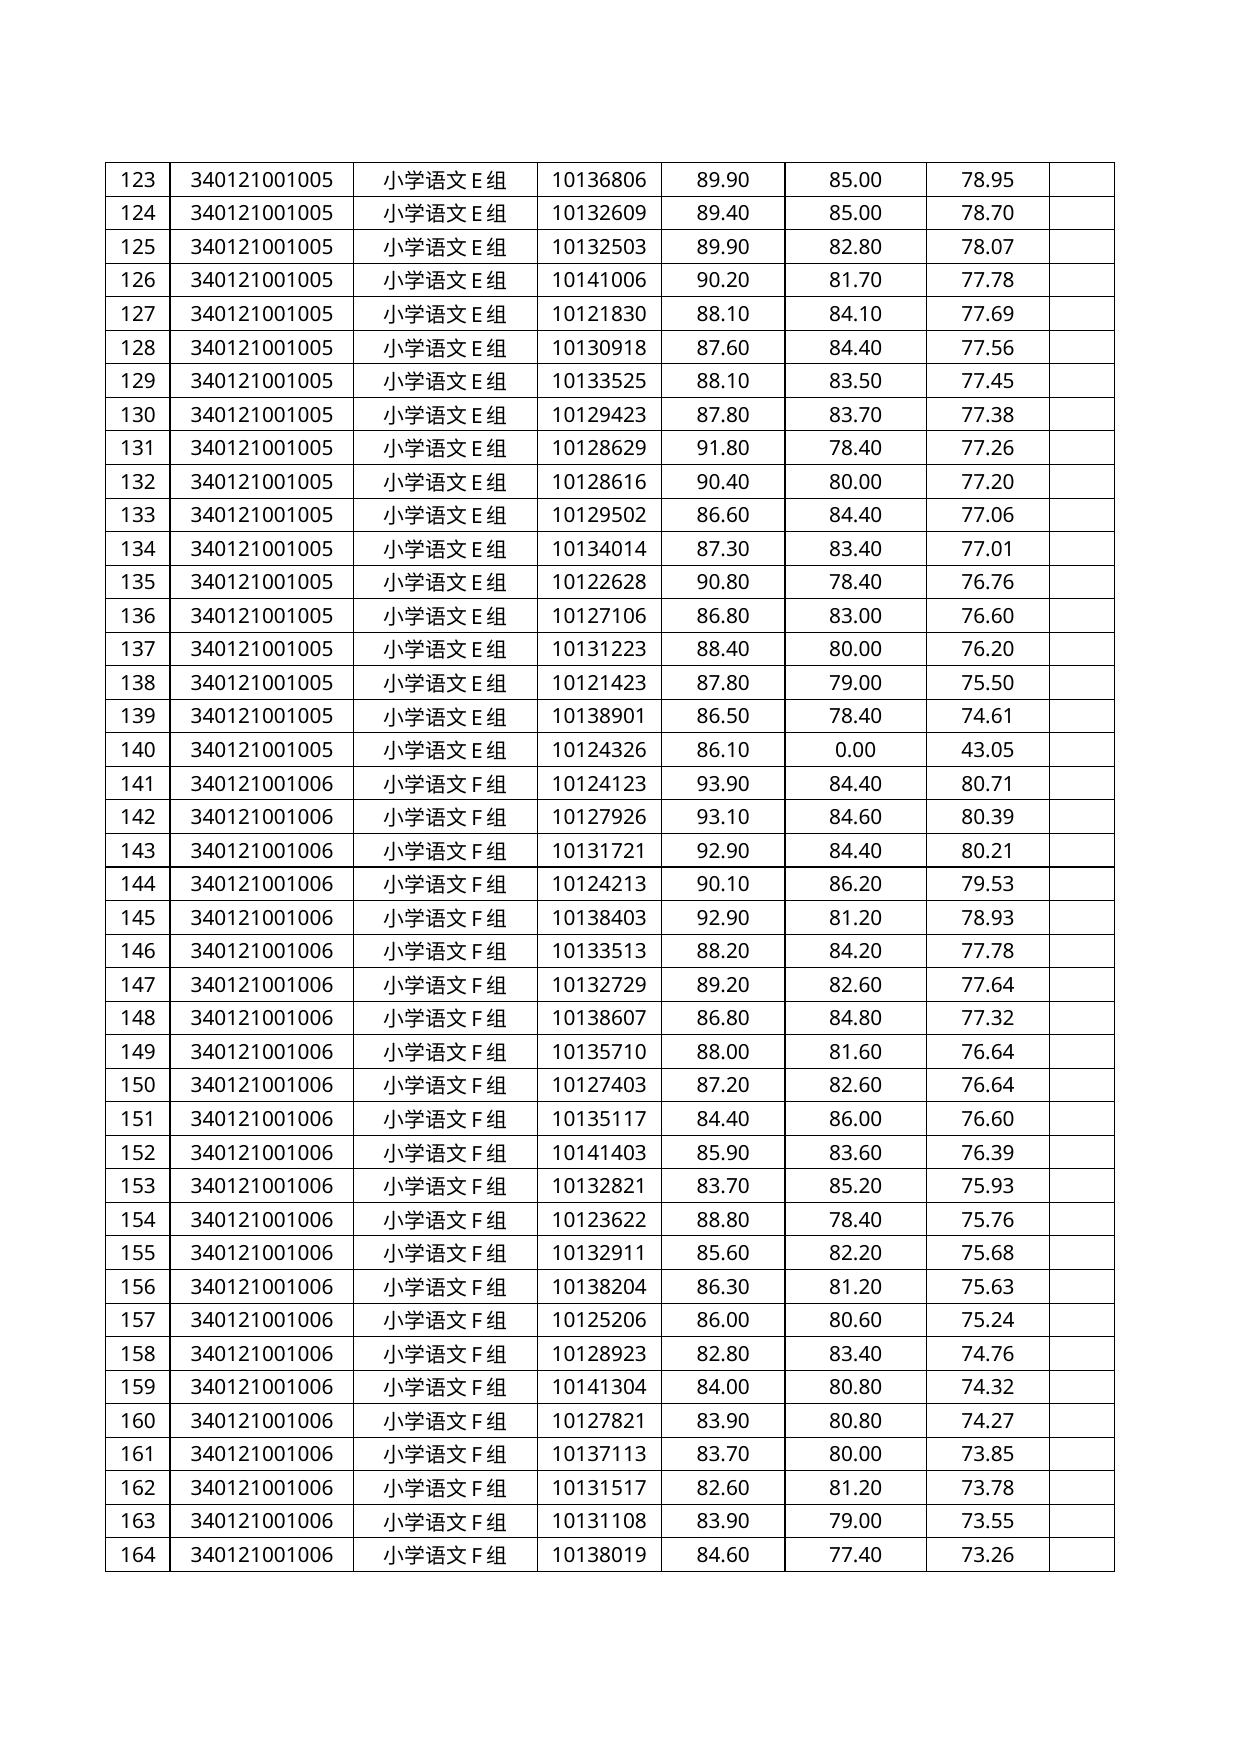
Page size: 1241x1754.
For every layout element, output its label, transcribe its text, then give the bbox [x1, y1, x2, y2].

table_cell 76.20 [927, 633, 1049, 665]
table_cell 81.20 [786, 901, 926, 933]
table_cell 78.40 [786, 1203, 926, 1235]
table_cell 148 [106, 1002, 169, 1034]
table_cell 92.90 [662, 901, 784, 933]
table_cell [1050, 1169, 1114, 1202]
table_cell 小学语文F组 [354, 1136, 537, 1168]
table_cell 340121001005 [171, 733, 353, 766]
table_cell 小学语文E组 [354, 532, 537, 564]
table_cell 77.32 [927, 1002, 1049, 1034]
table_cell 小学语文F组 [354, 1337, 537, 1369]
table_cell [1050, 1371, 1114, 1403]
table_cell 86.60 [662, 499, 784, 531]
table_cell 小学语文E组 [354, 633, 537, 665]
table_cell [1050, 935, 1114, 967]
table_cell 340121001006 [171, 1371, 353, 1403]
table_cell 93.90 [662, 767, 784, 799]
table_cell 小学语文F组 [354, 1304, 537, 1336]
table_cell 156 [106, 1270, 169, 1302]
table_cell 10133513 [538, 935, 661, 967]
table_cell 91.80 [662, 431, 784, 464]
table_cell 340121001005 [171, 465, 353, 497]
table_cell 86.00 [662, 1304, 784, 1336]
table_cell 88.40 [662, 633, 784, 665]
table_cell 84.00 [662, 1371, 784, 1403]
table_cell 87.30 [662, 532, 784, 564]
table_cell [1050, 1102, 1114, 1135]
table_cell 89.20 [662, 968, 784, 1001]
table_cell 10127106 [538, 599, 661, 632]
table_cell 145 [106, 901, 169, 933]
table_cell 155 [106, 1236, 169, 1269]
table_cell [1050, 499, 1114, 531]
table_cell 83.50 [786, 364, 926, 397]
table_cell 128 [106, 331, 169, 363]
table_cell 159 [106, 1371, 169, 1403]
table_cell 90.40 [662, 465, 784, 497]
table_cell 161 [106, 1438, 169, 1470]
table_cell 82.20 [786, 1236, 926, 1269]
table_cell [1050, 868, 1114, 900]
table_cell 小学语文E组 [354, 465, 537, 497]
table_cell 131 [106, 431, 169, 464]
table_cell 154 [106, 1203, 169, 1235]
table_cell 340121001006 [171, 1102, 353, 1135]
table_cell [1050, 264, 1114, 296]
table_cell 小学语文E组 [354, 230, 537, 263]
table_cell 小学语文E组 [354, 700, 537, 732]
table_cell 85.60 [662, 1236, 784, 1269]
table_cell 340121001006 [171, 800, 353, 833]
table_cell 86.30 [662, 1270, 784, 1302]
table_cell 80.60 [786, 1304, 926, 1336]
table_cell 83.60 [786, 1136, 926, 1168]
table_cell 73.85 [927, 1438, 1049, 1470]
table_cell 10136806 [538, 163, 661, 196]
table_cell 157 [106, 1304, 169, 1336]
table_cell 90.20 [662, 264, 784, 296]
table_cell 93.10 [662, 800, 784, 833]
table_cell 89.40 [662, 197, 784, 229]
table_cell [1050, 1136, 1114, 1168]
table_cell 84.20 [786, 935, 926, 967]
table_cell 小学语文F组 [354, 1069, 537, 1101]
table_cell 10122628 [538, 566, 661, 598]
table_cell 137 [106, 633, 169, 665]
table_cell [1050, 666, 1114, 699]
table_cell 10138204 [538, 1270, 661, 1302]
table_cell 10133525 [538, 364, 661, 397]
table_cell 77.64 [927, 968, 1049, 1001]
table_cell 74.76 [927, 1337, 1049, 1369]
table_cell 78.40 [786, 566, 926, 598]
table_cell 小学语文E组 [354, 733, 537, 766]
table_cell 10132821 [538, 1169, 661, 1202]
table_cell 小学语文E组 [354, 566, 537, 598]
table_cell [1050, 599, 1114, 632]
table_cell 340121001005 [171, 364, 353, 397]
table_cell 10128616 [538, 465, 661, 497]
table_cell [1050, 1203, 1114, 1235]
table_cell 340121001006 [171, 1471, 353, 1504]
table_cell 89.90 [662, 230, 784, 263]
table_cell 79.00 [786, 1505, 926, 1537]
table_cell 76.60 [927, 1102, 1049, 1135]
table_cell 小学语文F组 [354, 1236, 537, 1269]
table_cell [1050, 163, 1114, 196]
table_cell 10141304 [538, 1371, 661, 1403]
table_cell 340121001005 [171, 666, 353, 699]
table_cell 43.05 [927, 733, 1049, 766]
table_cell 小学语文F组 [354, 1102, 537, 1135]
table_cell 小学语文F组 [354, 1438, 537, 1470]
table_cell 10132729 [538, 968, 661, 1001]
table_cell 140 [106, 733, 169, 766]
table_cell 75.76 [927, 1203, 1049, 1235]
table_cell 340121001006 [171, 968, 353, 1001]
table_cell 84.10 [786, 297, 926, 330]
table_cell 149 [106, 1035, 169, 1068]
table_cell 10132911 [538, 1236, 661, 1269]
table_cell 340121001006 [171, 1505, 353, 1537]
table_cell 小学语文E组 [354, 666, 537, 699]
table_cell 10125206 [538, 1304, 661, 1336]
table_cell 84.40 [786, 499, 926, 531]
table_cell [1050, 1538, 1114, 1571]
table_cell [1050, 968, 1114, 1001]
table_cell 10138901 [538, 700, 661, 732]
table_cell 126 [106, 264, 169, 296]
table_cell 77.45 [927, 364, 1049, 397]
table_cell 小学语文F组 [354, 1270, 537, 1302]
table_cell 10127821 [538, 1404, 661, 1437]
table_cell 127 [106, 297, 169, 330]
table_cell [1050, 1505, 1114, 1537]
table_cell 76.76 [927, 566, 1049, 598]
table_cell 76.60 [927, 599, 1049, 632]
table_cell 133 [106, 499, 169, 531]
table_cell [1050, 465, 1114, 497]
table_cell 75.24 [927, 1304, 1049, 1336]
table_cell 10127403 [538, 1069, 661, 1101]
table_cell 小学语文E组 [354, 197, 537, 229]
table_cell 10135710 [538, 1035, 661, 1068]
table_cell 340121001006 [171, 1035, 353, 1068]
table_cell 10128923 [538, 1337, 661, 1369]
table_cell 77.26 [927, 431, 1049, 464]
table_cell 小学语文F组 [354, 968, 537, 1001]
table_cell 83.40 [786, 1337, 926, 1369]
table_cell 77.56 [927, 331, 1049, 363]
table_cell 340121001005 [171, 700, 353, 732]
table_cell 90.10 [662, 868, 784, 900]
table_cell [1050, 364, 1114, 397]
table_cell 84.60 [786, 800, 926, 833]
table_cell 147 [106, 968, 169, 1001]
table_cell 340121001006 [171, 1270, 353, 1302]
table_cell 83.70 [662, 1169, 784, 1202]
table_cell 10121830 [538, 297, 661, 330]
table_cell [1050, 331, 1114, 363]
table_cell 75.63 [927, 1270, 1049, 1302]
table_cell 小学语文E组 [354, 364, 537, 397]
table_cell 小学语文F组 [354, 800, 537, 833]
table_cell 340121001005 [171, 532, 353, 564]
table_cell 340121001006 [171, 935, 353, 967]
table_cell 340121001006 [171, 868, 353, 900]
table_cell 0.00 [786, 733, 926, 766]
table_cell [1050, 834, 1114, 866]
table_cell 88.10 [662, 364, 784, 397]
table_cell [1050, 1438, 1114, 1470]
table_cell 10130918 [538, 331, 661, 363]
table_cell 132 [106, 465, 169, 497]
table_cell 10124326 [538, 733, 661, 766]
table_cell 小学语文E组 [354, 331, 537, 363]
table_cell 74.32 [927, 1371, 1049, 1403]
table_cell 小学语文F组 [354, 1538, 537, 1571]
table_cell 86.20 [786, 868, 926, 900]
table_cell 小学语文E组 [354, 398, 537, 430]
table_cell 80.21 [927, 834, 1049, 866]
table_cell 75.68 [927, 1236, 1049, 1269]
table_cell 78.93 [927, 901, 1049, 933]
table_cell [1050, 733, 1114, 766]
table_cell [1050, 297, 1114, 330]
table_cell 86.10 [662, 733, 784, 766]
table_cell 340121001006 [171, 1337, 353, 1369]
table_cell 340121001006 [171, 1069, 353, 1101]
table_cell 小学语文F组 [354, 901, 537, 933]
table_cell [1050, 901, 1114, 933]
table_cell 81.70 [786, 264, 926, 296]
table_cell 123 [106, 163, 169, 196]
table_cell 77.01 [927, 532, 1049, 564]
table_cell 小学语文F组 [354, 1203, 537, 1235]
table_cell 162 [106, 1471, 169, 1504]
table_cell 77.69 [927, 297, 1049, 330]
table_cell 340121001006 [171, 1538, 353, 1571]
table_cell 小学语文F组 [354, 1169, 537, 1202]
table_cell 86.80 [662, 1002, 784, 1034]
table_cell [1050, 230, 1114, 263]
table_cell [1050, 398, 1114, 430]
table_cell 10134014 [538, 532, 661, 564]
table_cell 340121001006 [171, 1136, 353, 1168]
table_cell 小学语文E组 [354, 163, 537, 196]
table_cell [1050, 1236, 1114, 1269]
table_cell 10129502 [538, 499, 661, 531]
table_cell 139 [106, 700, 169, 732]
table_cell 小学语文F组 [354, 935, 537, 967]
table_cell 129 [106, 364, 169, 397]
table_cell 80.80 [786, 1404, 926, 1437]
table_cell 小学语文F组 [354, 1471, 537, 1504]
table_cell [1050, 1002, 1114, 1034]
table_cell 82.60 [662, 1471, 784, 1504]
table_cell 84.40 [662, 1102, 784, 1135]
table_cell 84.80 [786, 1002, 926, 1034]
table_cell 84.40 [786, 767, 926, 799]
table_cell 10131517 [538, 1471, 661, 1504]
table_cell 78.70 [927, 197, 1049, 229]
table_cell 80.00 [786, 1438, 926, 1470]
table_cell 153 [106, 1169, 169, 1202]
table_cell 78.95 [927, 163, 1049, 196]
table_cell [1050, 566, 1114, 598]
table_cell 151 [106, 1102, 169, 1135]
table_cell 82.80 [662, 1337, 784, 1369]
table_cell 小学语文F组 [354, 1002, 537, 1034]
table_cell 130 [106, 398, 169, 430]
table_cell 10123622 [538, 1203, 661, 1235]
table_cell 75.93 [927, 1169, 1049, 1202]
table_cell 83.40 [786, 532, 926, 564]
table_cell 76.39 [927, 1136, 1049, 1168]
table_cell 10124123 [538, 767, 661, 799]
table_cell 10132609 [538, 197, 661, 229]
table_cell 77.38 [927, 398, 1049, 430]
table_cell 83.90 [662, 1505, 784, 1537]
table_cell 80.39 [927, 800, 1049, 833]
table_cell 84.40 [786, 834, 926, 866]
table_cell 77.40 [786, 1538, 926, 1571]
table_cell 80.00 [786, 465, 926, 497]
table_cell 小学语文F组 [354, 834, 537, 866]
table_cell [1050, 1069, 1114, 1101]
table_cell 134 [106, 532, 169, 564]
table_cell 81.20 [786, 1270, 926, 1302]
table_cell 87.20 [662, 1069, 784, 1101]
table_cell 90.80 [662, 566, 784, 598]
table_cell 83.90 [662, 1404, 784, 1437]
table_cell 87.80 [662, 666, 784, 699]
table_cell 10138607 [538, 1002, 661, 1034]
table_cell 小学语文F组 [354, 1035, 537, 1068]
table_cell 10137113 [538, 1438, 661, 1470]
table_cell 340121001005 [171, 230, 353, 263]
table_cell 86.00 [786, 1102, 926, 1135]
table_cell [1050, 800, 1114, 833]
table_cell 10138019 [538, 1538, 661, 1571]
table_cell 10124213 [538, 868, 661, 900]
table_cell [1050, 1337, 1114, 1369]
table_cell 10135117 [538, 1102, 661, 1135]
table_cell 85.20 [786, 1169, 926, 1202]
table_cell [1050, 633, 1114, 665]
table_cell 80.80 [786, 1371, 926, 1403]
table_cell 135 [106, 566, 169, 598]
table_cell 10129423 [538, 398, 661, 430]
table_cell 73.55 [927, 1505, 1049, 1537]
table_cell 85.90 [662, 1136, 784, 1168]
table_cell 10131108 [538, 1505, 661, 1537]
table_cell 160 [106, 1404, 169, 1437]
table_cell 10127926 [538, 800, 661, 833]
table_cell 143 [106, 834, 169, 866]
table_cell 83.00 [786, 599, 926, 632]
table_cell 10131223 [538, 633, 661, 665]
table_cell 340121001005 [171, 566, 353, 598]
table_cell 10138403 [538, 901, 661, 933]
table_cell 340121001006 [171, 1404, 353, 1437]
table_cell 77.06 [927, 499, 1049, 531]
table_cell 77.78 [927, 935, 1049, 967]
table_cell 340121001005 [171, 197, 353, 229]
table_cell 10132503 [538, 230, 661, 263]
table_cell 10121423 [538, 666, 661, 699]
table_cell 125 [106, 230, 169, 263]
table_cell 340121001005 [171, 499, 353, 531]
table_cell [1050, 1270, 1114, 1302]
table_cell 340121001005 [171, 599, 353, 632]
table_cell 小学语文F组 [354, 1505, 537, 1537]
table_cell 79.00 [786, 666, 926, 699]
table_cell 87.60 [662, 331, 784, 363]
table_cell [1050, 767, 1114, 799]
table_cell [1050, 197, 1114, 229]
table_cell 74.61 [927, 700, 1049, 732]
table_cell 340121001006 [171, 1169, 353, 1202]
table_cell 小学语文E组 [354, 499, 537, 531]
table_cell 79.53 [927, 868, 1049, 900]
table_cell 85.00 [786, 197, 926, 229]
table_cell 124 [106, 197, 169, 229]
table_cell 77.78 [927, 264, 1049, 296]
table_cell 81.60 [786, 1035, 926, 1068]
table_cell 340121001005 [171, 331, 353, 363]
table_cell 164 [106, 1538, 169, 1571]
table_cell 340121001006 [171, 834, 353, 866]
table_cell 74.27 [927, 1404, 1049, 1437]
table_cell 146 [106, 935, 169, 967]
table_cell 144 [106, 868, 169, 900]
table_cell 87.80 [662, 398, 784, 430]
table_cell 141 [106, 767, 169, 799]
table_cell 340121001005 [171, 431, 353, 464]
table_cell 150 [106, 1069, 169, 1101]
table_cell 340121001006 [171, 901, 353, 933]
table_cell 88.20 [662, 935, 784, 967]
table_cell 76.64 [927, 1069, 1049, 1101]
table_cell 340121001006 [171, 1002, 353, 1034]
table_cell 340121001005 [171, 398, 353, 430]
table_cell 84.60 [662, 1538, 784, 1571]
table_cell [1050, 1404, 1114, 1437]
table_cell 73.78 [927, 1471, 1049, 1504]
table_cell 80.71 [927, 767, 1049, 799]
table_cell 163 [106, 1505, 169, 1537]
table_cell 88.10 [662, 297, 784, 330]
table_cell 10131721 [538, 834, 661, 866]
table_cell 10141006 [538, 264, 661, 296]
table_cell 73.26 [927, 1538, 1049, 1571]
table_cell 142 [106, 800, 169, 833]
table_cell [1050, 1035, 1114, 1068]
table_cell 75.50 [927, 666, 1049, 699]
table_cell 158 [106, 1337, 169, 1369]
table_cell 340121001006 [171, 1438, 353, 1470]
table_cell 138 [106, 666, 169, 699]
table_cell 10128629 [538, 431, 661, 464]
table_cell 152 [106, 1136, 169, 1168]
table_cell [1050, 532, 1114, 564]
table_cell 92.90 [662, 834, 784, 866]
table_cell 86.80 [662, 599, 784, 632]
table_cell 小学语文F组 [354, 1371, 537, 1403]
table_cell 小学语文E组 [354, 599, 537, 632]
table_cell 83.70 [786, 398, 926, 430]
table_cell 78.40 [786, 700, 926, 732]
table_cell 小学语文F组 [354, 1404, 537, 1437]
table_cell 340121001005 [171, 297, 353, 330]
table_cell [1050, 700, 1114, 732]
table_cell 小学语文F组 [354, 868, 537, 900]
table_cell 340121001005 [171, 264, 353, 296]
table_cell 81.20 [786, 1471, 926, 1504]
table_cell 340121001006 [171, 767, 353, 799]
table_cell 78.40 [786, 431, 926, 464]
table_cell 小学语文E组 [354, 264, 537, 296]
table_cell [1050, 1471, 1114, 1504]
table_cell 88.80 [662, 1203, 784, 1235]
table_cell 小学语文E组 [354, 431, 537, 464]
table_cell 80.00 [786, 633, 926, 665]
table_cell 85.00 [786, 163, 926, 196]
table_cell 78.07 [927, 230, 1049, 263]
table_cell 89.90 [662, 163, 784, 196]
table_cell 84.40 [786, 331, 926, 363]
table_cell 340121001005 [171, 163, 353, 196]
table_cell 82.60 [786, 968, 926, 1001]
table_cell 340121001005 [171, 633, 353, 665]
table_cell 136 [106, 599, 169, 632]
table_cell 10141403 [538, 1136, 661, 1168]
table_cell 76.64 [927, 1035, 1049, 1068]
table_cell [1050, 1304, 1114, 1336]
table_cell 小学语文E组 [354, 297, 537, 330]
table_cell 83.70 [662, 1438, 784, 1470]
table_cell 86.50 [662, 700, 784, 732]
table_cell [1050, 431, 1114, 464]
table_cell 77.20 [927, 465, 1049, 497]
table_cell 82.60 [786, 1069, 926, 1101]
table_cell 340121001006 [171, 1304, 353, 1336]
table_cell 小学语文F组 [354, 767, 537, 799]
table_cell 88.00 [662, 1035, 784, 1068]
table_cell 82.80 [786, 230, 926, 263]
table_cell 340121001006 [171, 1203, 353, 1235]
table_cell 340121001006 [171, 1236, 353, 1269]
